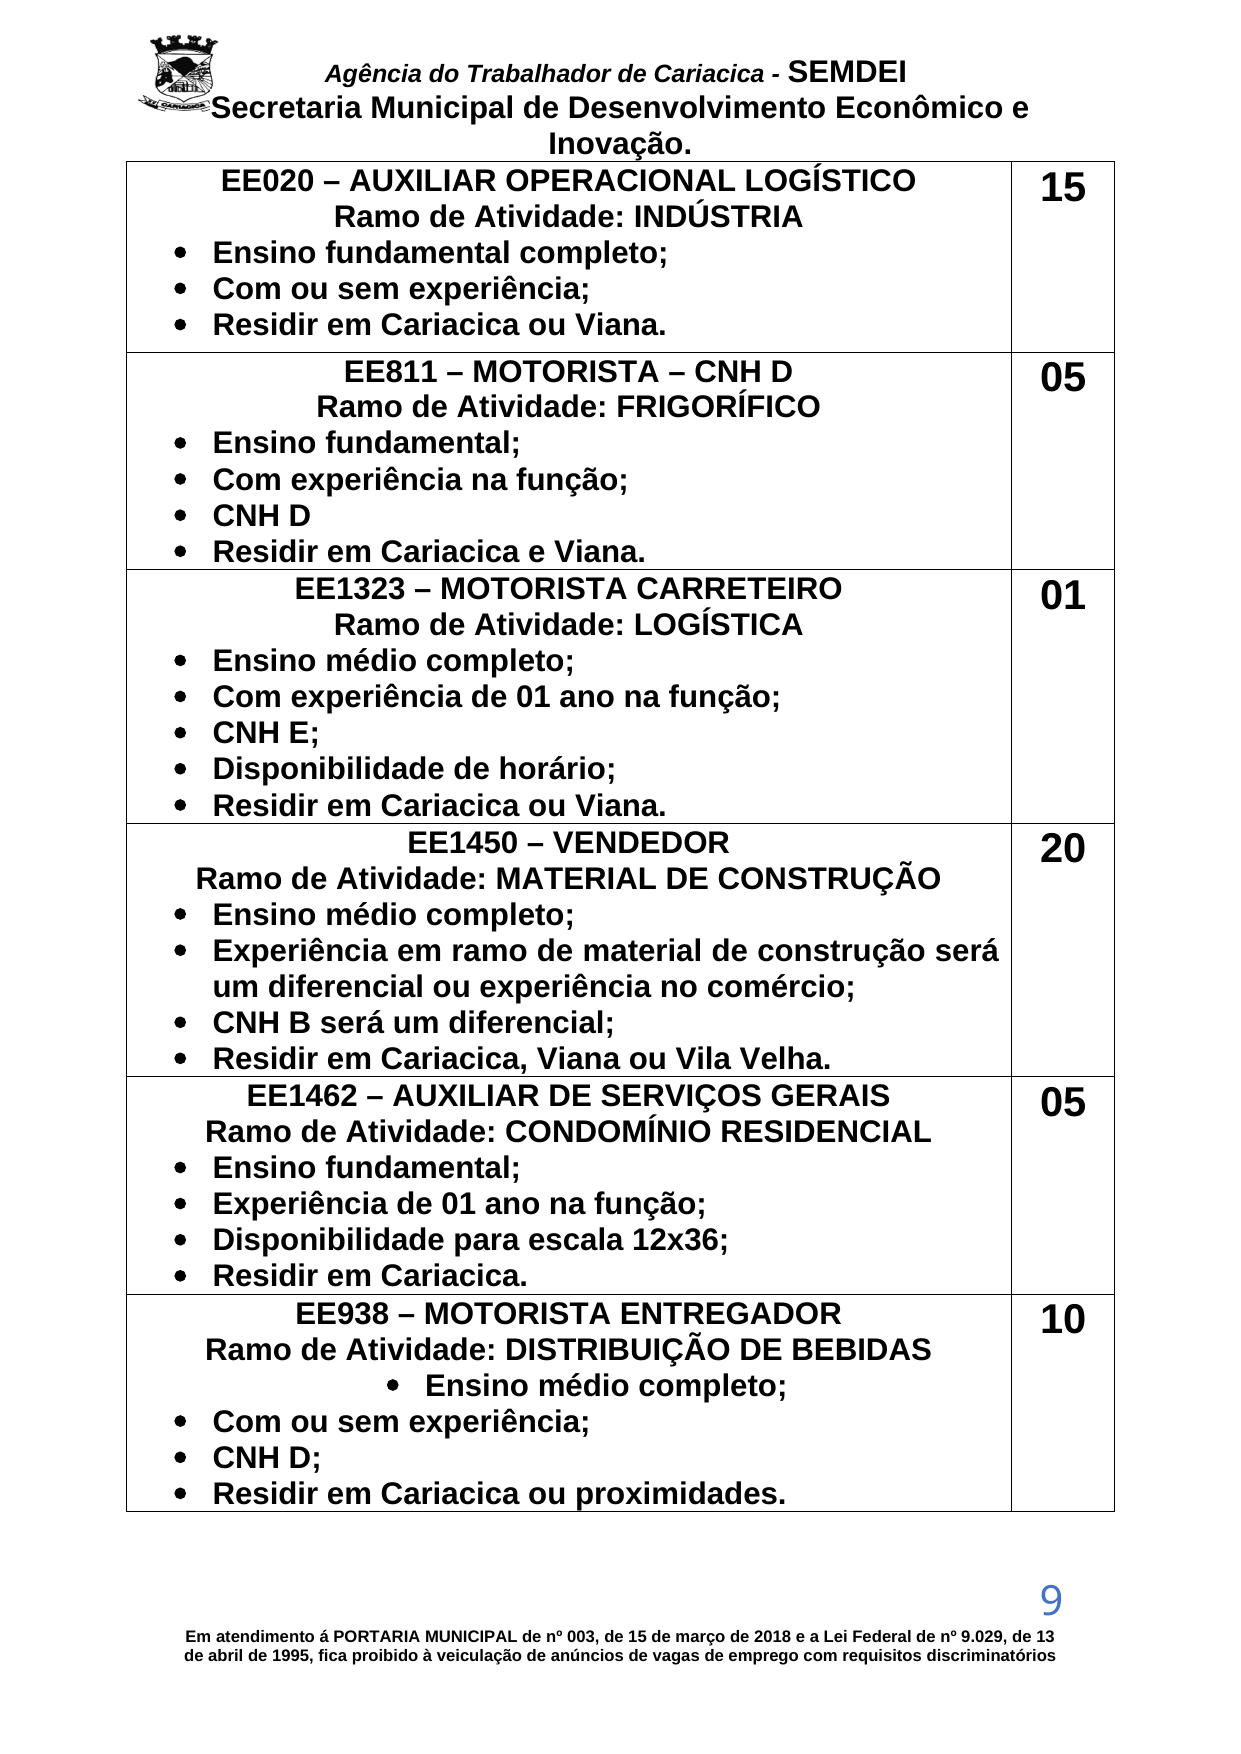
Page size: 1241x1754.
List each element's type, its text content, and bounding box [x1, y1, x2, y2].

table_cell 15 [1012, 162, 1114, 352]
table_cell 20 [1012, 824, 1114, 1076]
table_cell 05 [1012, 1077, 1114, 1294]
table_cell 10 [1012, 1295, 1114, 1511]
table_cell 01 [1012, 570, 1114, 823]
table_cell EE811 – MOTORISTA – CNH D Ramo de Atividade: FRIGORÍFICO Ensino fundamental; Com experiência na função; CNH D Residir em Cariacica e Viana. [127, 353, 1011, 569]
table_cell EE1462 – AUXILIAR DE SERVIÇOS GERAIS Ramo de Atividade: CONDOMÍNIO RESIDENCIAL Ensino fundamental; Experiência de 01 ano na função; Disponibilidade para escala 12x36; Residir em Cariacica. [127, 1077, 1011, 1294]
table_cell 05 [1012, 353, 1114, 569]
table_cell EE020 – AUXILIAR OPERACIONAL LOGÍSTICO Ramo de Atividade: INDÚSTRIA Ensino fundamental completo; Com ou sem experiência; Residir em Cariacica ou Viana. [127, 162, 1011, 352]
table_cell EE1323 – MOTORISTA CARRETEIRO Ramo de Atividade: LOGÍSTICA Ensino médio completo; Com experiência de 01 ano na função; CNH E; Disponibilidade de horário; Residir em Cariacica ou Viana. [127, 570, 1011, 823]
table_cell EE938 – MOTORISTA ENTREGADOR Ramo de Atividade: DISTRIBUIÇÃO DE BEBIDAS Ensino médio completo; Com ou sem experiência; CNH D; Residir em Cariacica ou proximidades. [127, 1295, 1011, 1511]
picture [134, 31, 237, 123]
table_cell EE1450 – VENDEDOR Ramo de Atividade: MATERIAL DE CONSTRUÇÃO Ensino médio completo; Experiência em ramo de material de construção será um diferencial ou experiência no comércio; CNH B será um diferencial; Residir em Cariacica, Viana ou Vila Velha. [127, 824, 1011, 1076]
